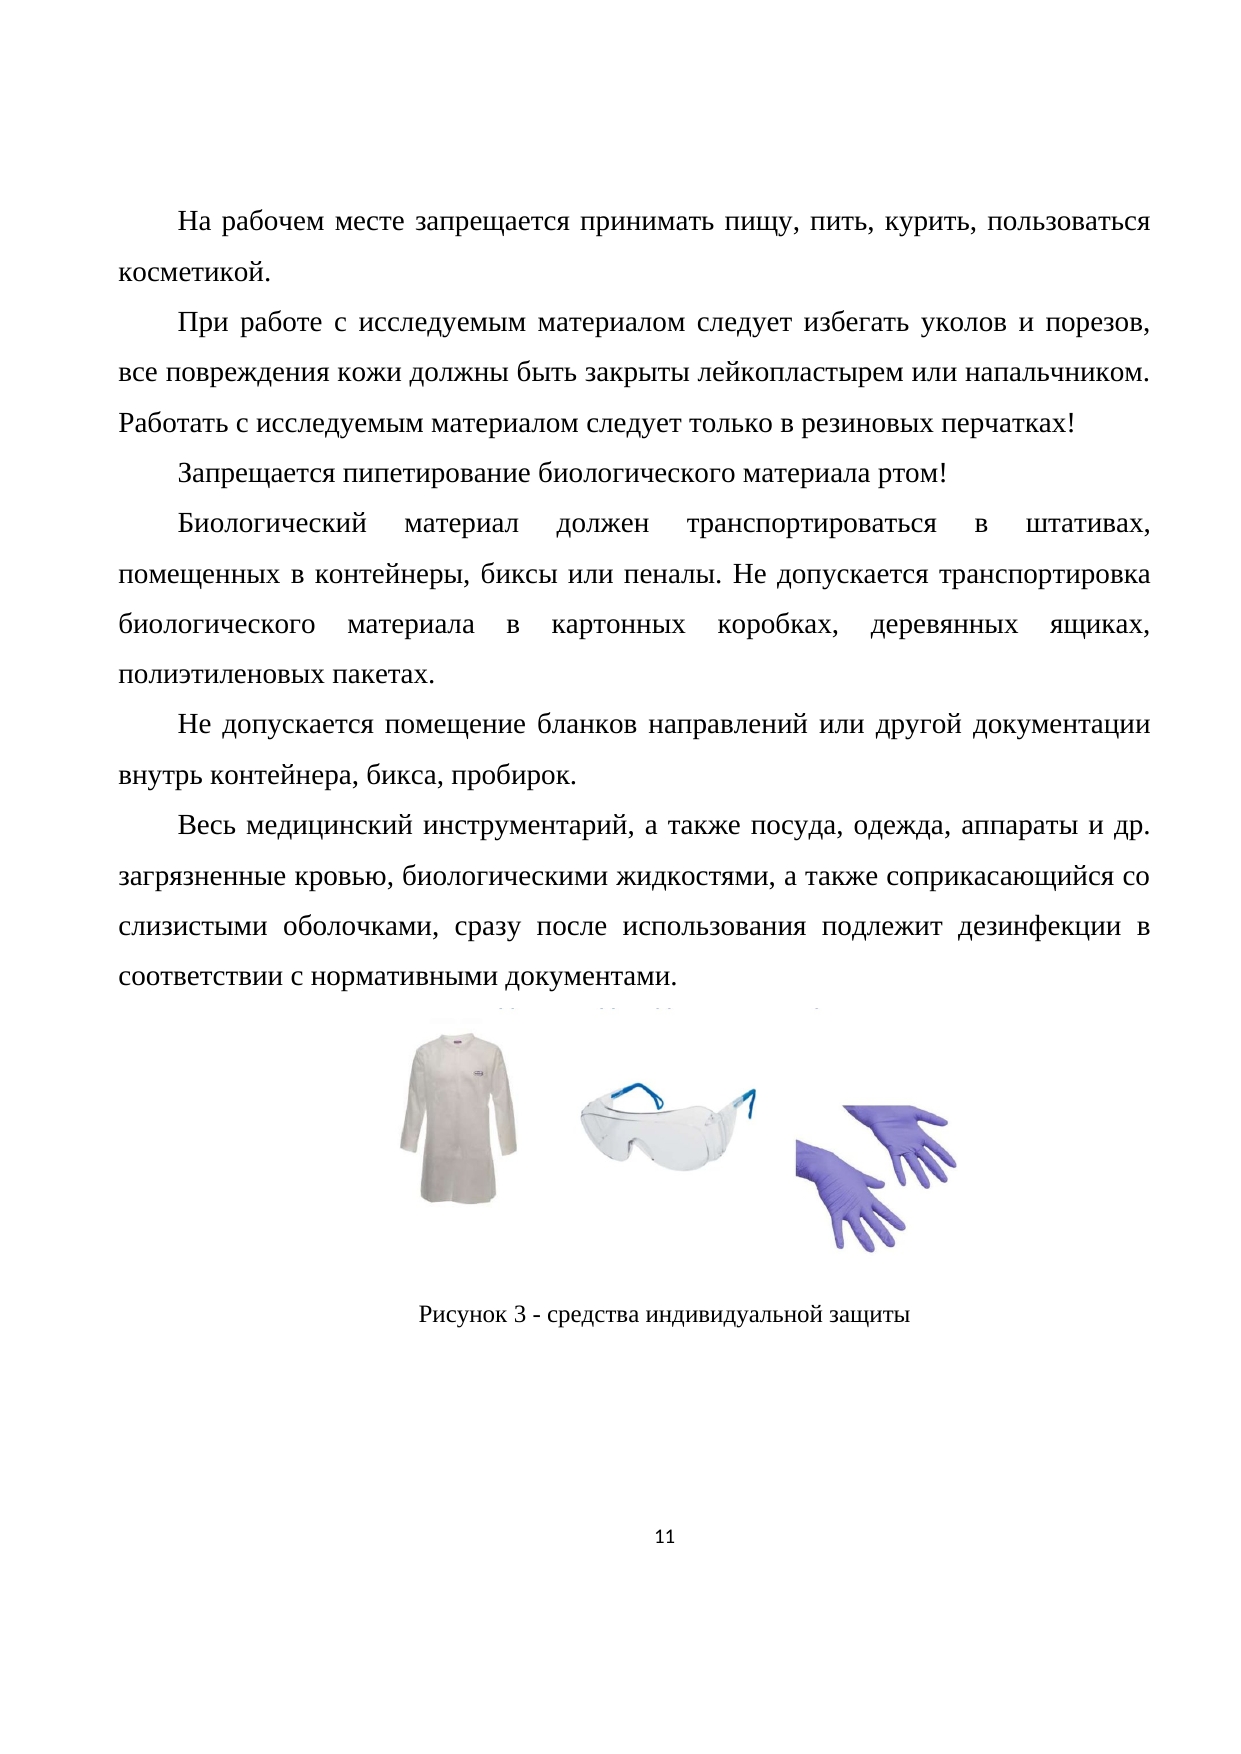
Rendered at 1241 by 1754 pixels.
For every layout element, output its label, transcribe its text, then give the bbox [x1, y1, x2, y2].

text На рабочем месте запрещается принимать пищу, пить, курить, пользоваться косметикой. [118, 203, 1152, 287]
text Запрещается пипетирование биологического материала ртом! [118, 455, 1152, 489]
picture [371, 1008, 958, 1280]
text Биологический материал должен транспортироваться в штативах, помещенных в контейнеры, биксы или пеналы. Не допускается транспортировка биологического материала в картонных коробках, деревянных ящиках, полиэтиленовых пакетах. [118, 505, 1152, 690]
text Весь медицинский инструментарий, а также посуда, одежда, аппараты и др. загрязненные кровью, биологическими жидкостями, а также соприкасающийся со слизистыми оболочками, сразу после использования подлежит дезинфекции в соответствии с нормативными документами. [118, 807, 1152, 992]
text Не допускается помещение бланков направлений или другой документации внутрь контейнера, бикса, пробирок. [118, 707, 1152, 791]
text При работе с исследуемым материалом следует избегать уколов и порезов, все повреждения кожи должны быть закрыты лейкопластырем или напальчником. Работать с исследуемым материалом следует только в резиновых перчатках! [118, 304, 1152, 438]
text Рисунок 3 - средства индивидуальной защиты [177, 1299, 1152, 1327]
